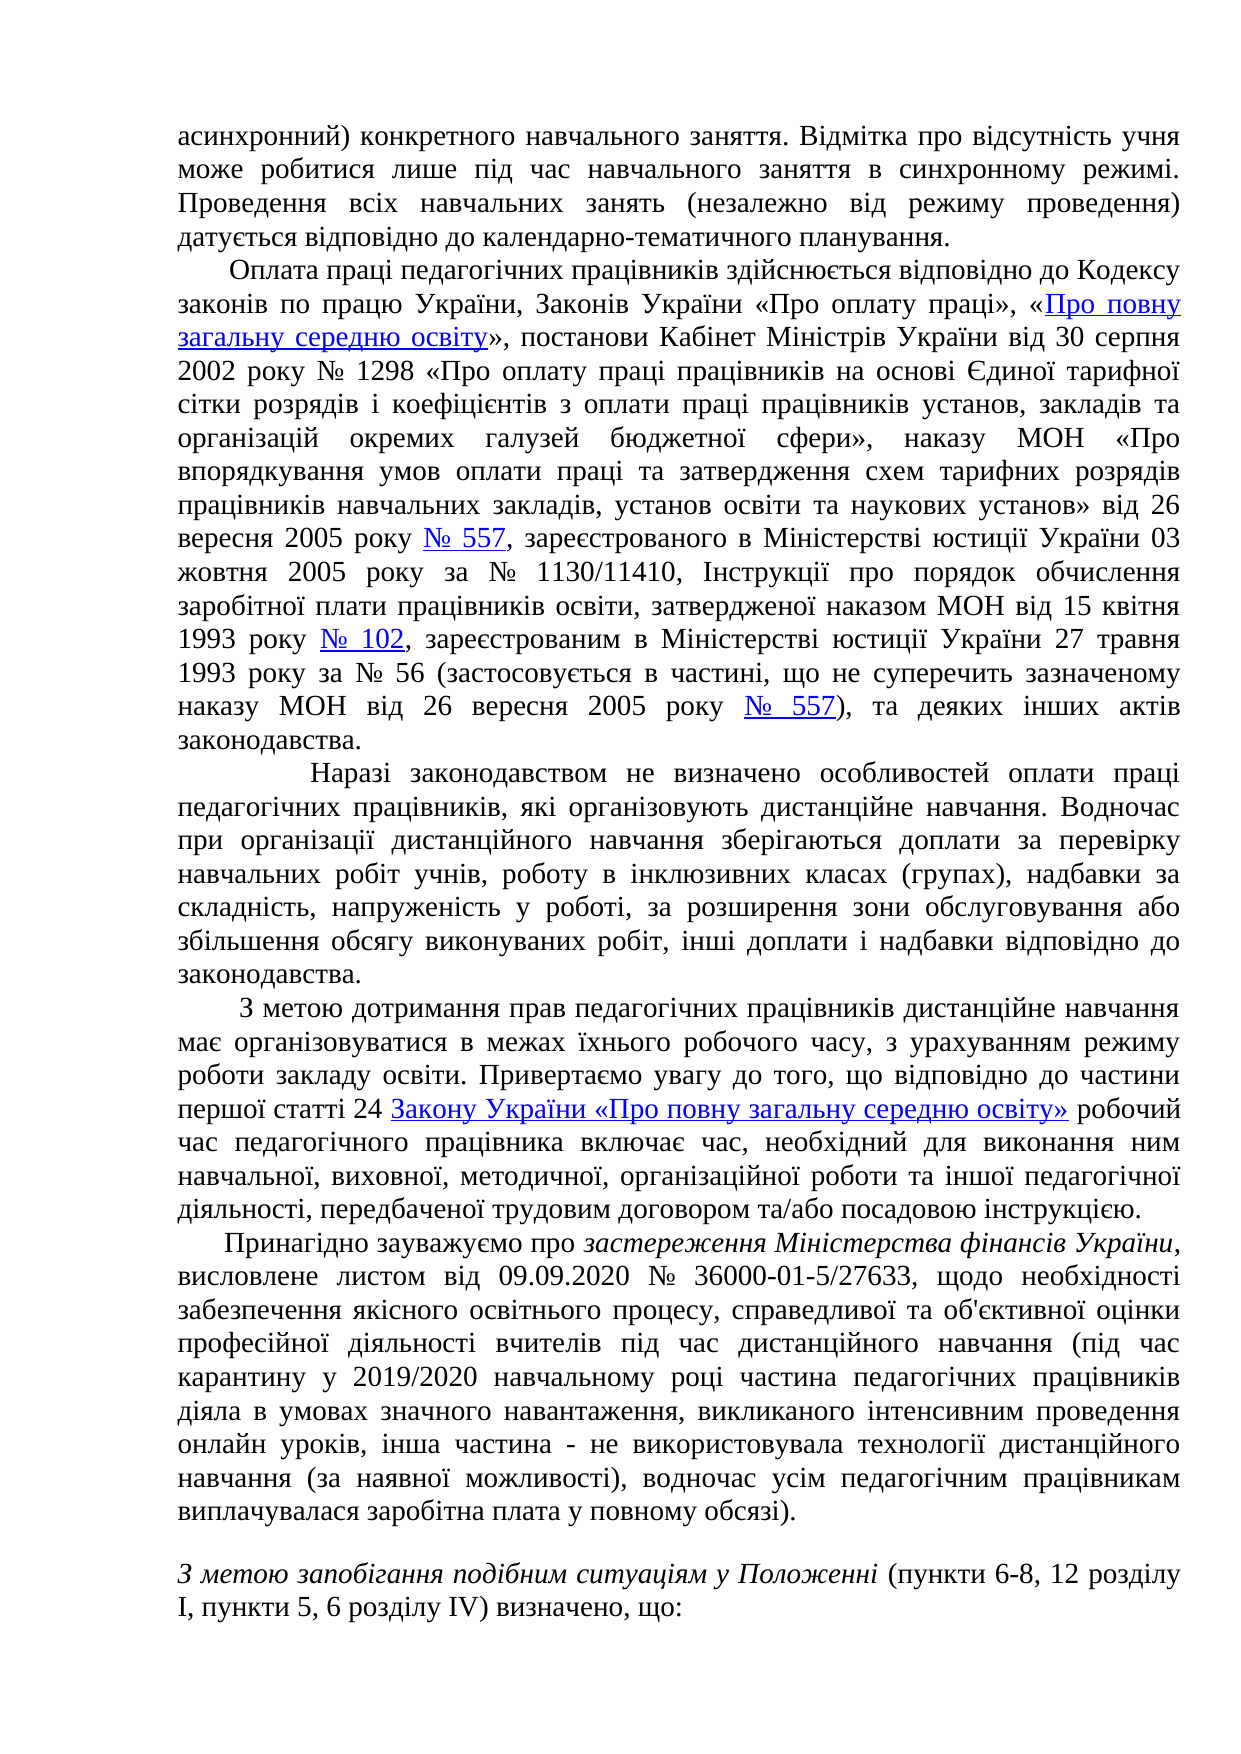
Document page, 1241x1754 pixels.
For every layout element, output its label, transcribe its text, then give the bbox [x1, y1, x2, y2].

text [177, 118, 1181, 252]
text Наразі законодавством не визначено особливостей оплати праці педагогічних працівників, які організовують дистанційне навчання. Водночас при організації дистанційного навчання зберігаються доплати за перевірку навчальних робіт учнів, роботу в інклюзивних класах (групах), надбавки за складність, напруженість у роботі, за розширення зони обслуговування або збільшення обсягу виконуваних робіт, інші доплати і надбавки відповідно до законодавства. [177, 755, 1181, 990]
text Оплата праці педагогічних працівників здійснюється відповідно до Кодексу законів по працю України, Законів України «Про оплату праці», «Про повну загальну середню освіту», постанови Кабінет Міністрів України від 30 серпня 2002 року № 1298 «Про оплату праці працівників на основі Єдиної тарифної сітки розрядів і коефіцієнтів з оплати праці працівників установ, закладів та організацій окремих галузей бюджетної сфери», наказу МОН «Про впорядкування умов оплати праці та затвердження схем тарифних розрядів працівників навчальних закладів, установ освіти та наукових установ» від 26 вересня 2005 року № 557, зареєстрованого в Міністерстві юстиції України 03 жовтня 2005 року за № 1130/11410, Інструкції про порядок обчислення заробітної плати працівників освіти, затвердженої наказом МОН від 15 квітня 1993 року № 102, зареєстрованим в Міністерстві юстиції України 27 травня 1993 року за № 56 (застосовується в частині, що не суперечить зазначеному наказу МОН від 26 вересня 2005 року № 557), та деяких інших актів законодавства. [177, 252, 1181, 755]
text З метою дотримання прав педагогічних працівників дистанційне навчання має організовуватися в межах їхнього робочого часу, з урахуванням режиму роботи закладу освіти. Привертаємо увагу до того, що відповідно до частини першої статті 24 Закону України «Про повну загальну середню освіту» робочий час педагогічного працівника включає час, необхідний для виконання ним навчальної, виховної, методичної, організаційної роботи та іншої педагогічної діяльності, передбаченої трудовим договором та/або посадовою інструкцією. [177, 990, 1181, 1225]
text Принагідно зауважуємо про застереження Міністерства фінансів України, висловлене листом від 09.09.2020 № 36000-01-5/27633, щодо необхідності забезпечення якісного освітнього процесу, справедливої та об'єктивної оцінки професійної діяльності вчителів під час дистанційного навчання (під час карантину у 2019/2020 навчальному році частина педагогічних працівників діяла в умовах значного навантаження, викликаного інтенсивним проведення онлайн уроків, інша частина - не використовувала технології дистанційного навчання (за наявної можливості), водночас усім педагогічним працівникам виплачувалася заробітна плата у повному обсязі). [177, 1225, 1181, 1527]
text З метою запобігання подібним ситуаціям у Положенні (пункти 6-8, 12 розділу І, пункти 5, 6 розділу IV) визначено, що: [177, 1556, 1181, 1623]
